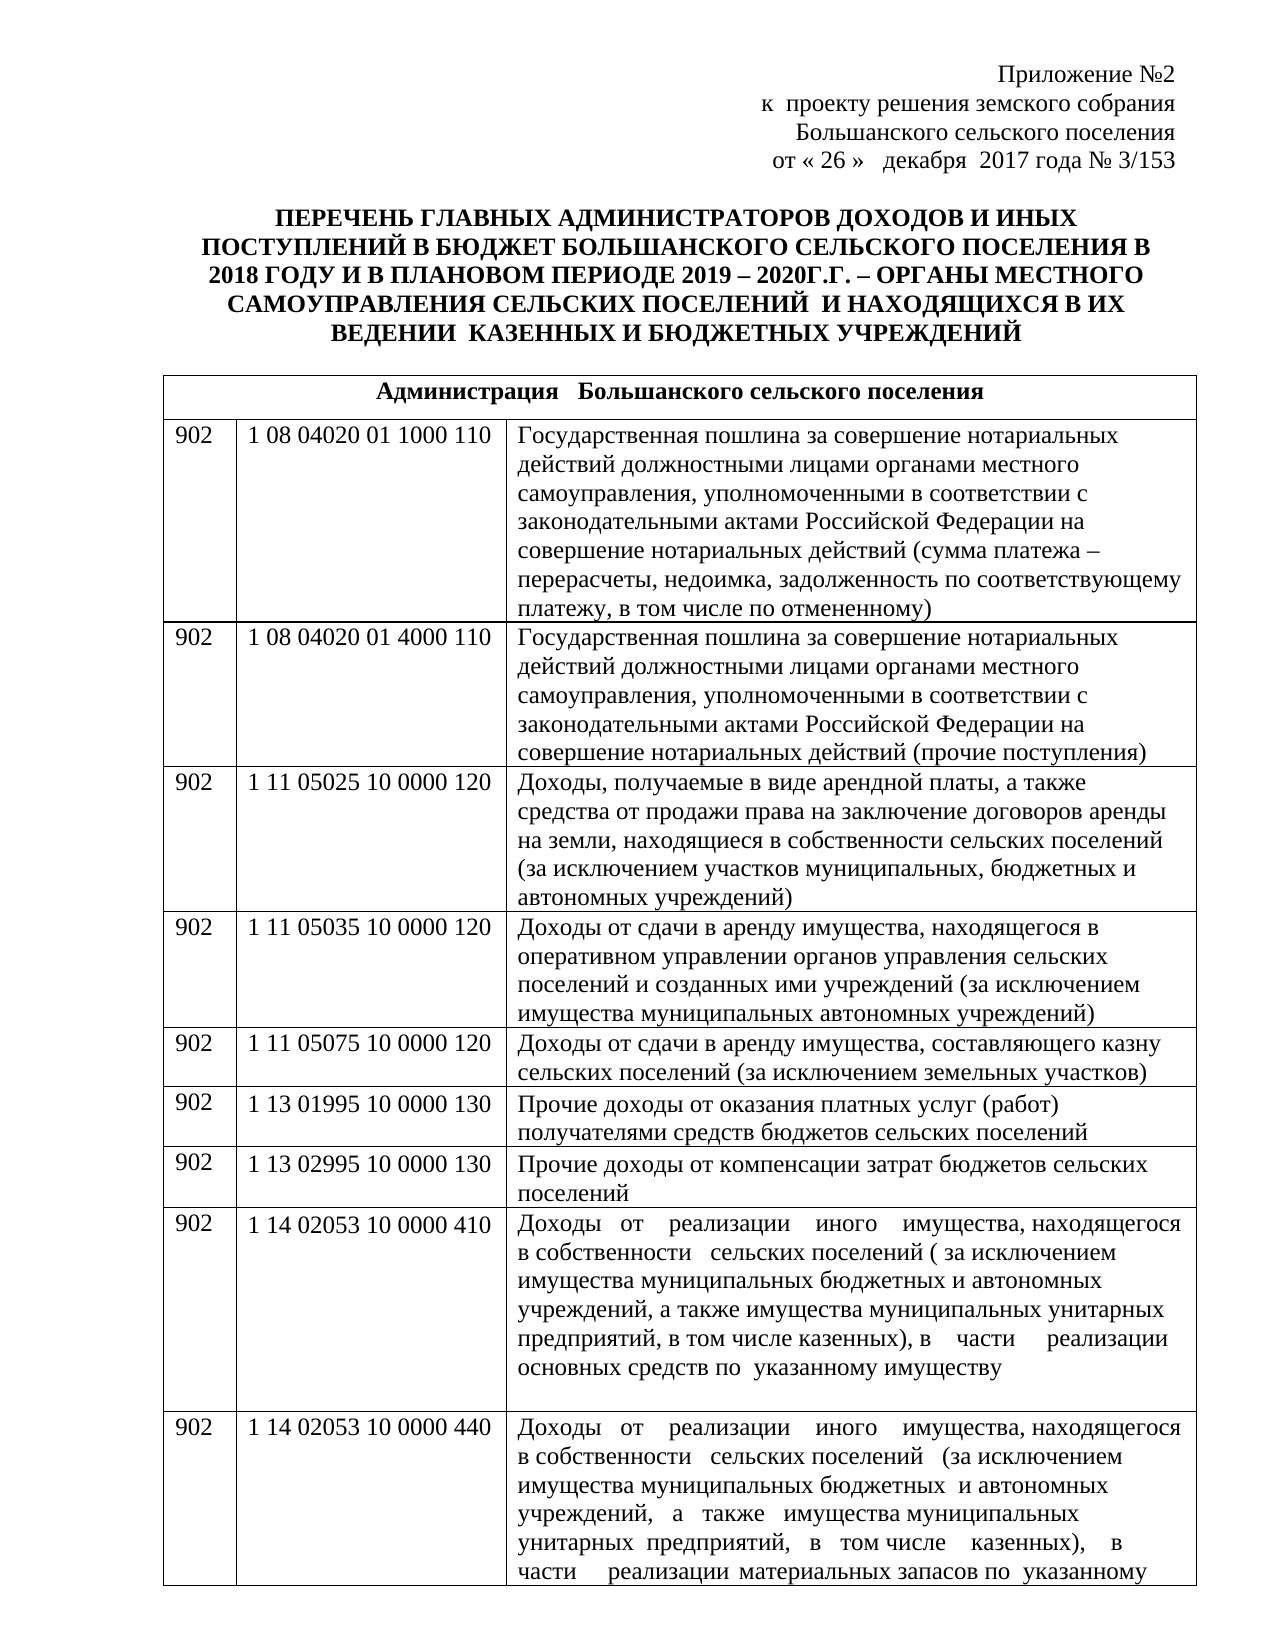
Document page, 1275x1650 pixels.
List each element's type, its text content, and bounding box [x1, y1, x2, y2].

table_cell Государственная пошлина за совершение нотариальных действий должностными лицами органами местного самоуправления, уполномоченными в соответствии с законодательными актами Российской Федерации на совершение нотариальных действий (сумма платежа – перерасчеты, недоимка, задолженность по соответствующему платежу, в том числе по отмененному) [507, 420, 1196, 621]
text к проекту решения земского собрания [177, 88, 1175, 117]
table_cell Прочие доходы от компенсации затрат бюджетов сельских поселений [507, 1147, 1196, 1207]
table_cell Доходы от реализации иного имущества, находящегося в собственности сельских поселений ( за исключением имущества муниципальных бюджетных и автономных учреждений, а также имущества муниципальных унитарных предприятий, в том числе казенных), в части реализации основных средств по указанному имуществу [507, 1208, 1196, 1411]
table_cell 902 [164, 623, 236, 766]
table_cell 1 08 04020 01 4000 110 [237, 623, 506, 766]
table_cell 1 08 04020 01 1000 110 [237, 420, 506, 621]
table_cell 1 11 05075 10 0000 120 [237, 1028, 506, 1086]
table_cell 1 13 02995 10 0000 130 [237, 1147, 506, 1207]
table_cell Доходы от сдачи в аренду имущества, находящегося в оперативном управлении органов управления сельских поселений и созданных ими учреждений (за исключением имущества муниципальных автономных учреждений) [507, 912, 1196, 1027]
table_cell 902 [164, 420, 236, 621]
table_cell 902 [164, 1412, 236, 1585]
table_cell 902 [164, 1208, 236, 1411]
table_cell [507, 1412, 1196, 1585]
text от « 26 » декабря 2017 года № 3/153 [177, 145, 1175, 174]
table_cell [237, 1412, 506, 1585]
table_cell 902 [164, 1147, 236, 1207]
text ПЕРЕЧЕНЬ ГЛАВНЫХ АДМИНИСТРАТОРОВ ДОХОДОВ И ИНЫХ ПОСТУПЛЕНИЙ В БЮДЖЕТ БОЛЬШАНСКОГО СЕЛЬСКОГО ПОСЕЛЕНИЯ В 2018 ГОДУ И В ПЛАНОВОМ ПЕРИОДЕ 2019 – 2020Г.Г. – ОРГАНЫ МЕСТНОГО САМОУПРАВЛЕНИЯ СЕЛЬСКИХ ПОСЕЛЕНИЙ И НАХОДЯЩИХСЯ В ИХ ВЕДЕНИИ КАЗЕННЫХ И БЮДЖЕТНЫХ УЧРЕЖДЕНИЙ [177, 203, 1175, 347]
table_cell Доходы, получаемые в виде арендной платы, а также средства от продажи права на заключение договоров аренды на земли, находящиеся в собственности сельских поселений (за исключением участков муниципальных, бюджетных и автономных учреждений) [507, 767, 1196, 911]
table_cell Доходы от сдачи в аренду имущества, составляющего казну сельских поселений (за исключением земельных участков) [507, 1028, 1196, 1086]
table_cell 902 [164, 1028, 236, 1086]
table_header Администрация Большанского сельского поселения [164, 376, 1196, 419]
table_cell Государственная пошлина за совершение нотариальных действий должностными лицами органами местного самоуправления, уполномоченными в соответствии с законодательными актами Российской Федерации на совершение нотариальных действий (прочие поступления) [507, 623, 1196, 766]
table_cell 902 [164, 767, 236, 911]
table_cell Прочие доходы от оказания платных услуг (работ) получателями средств бюджетов сельских поселений [507, 1087, 1196, 1146]
table_cell 1 11 05035 10 0000 120 [237, 912, 506, 1027]
table_cell 902 [164, 912, 236, 1027]
text Большанского сельского поселения [177, 117, 1175, 145]
table_cell 1 14 02053 10 0000 410 [237, 1208, 506, 1411]
text Приложение №2 [177, 59, 1175, 88]
table_cell 902 [164, 1087, 236, 1146]
table_cell 1 13 01995 10 0000 130 [237, 1087, 506, 1146]
table_cell 1 11 05025 10 0000 120 [237, 767, 506, 911]
